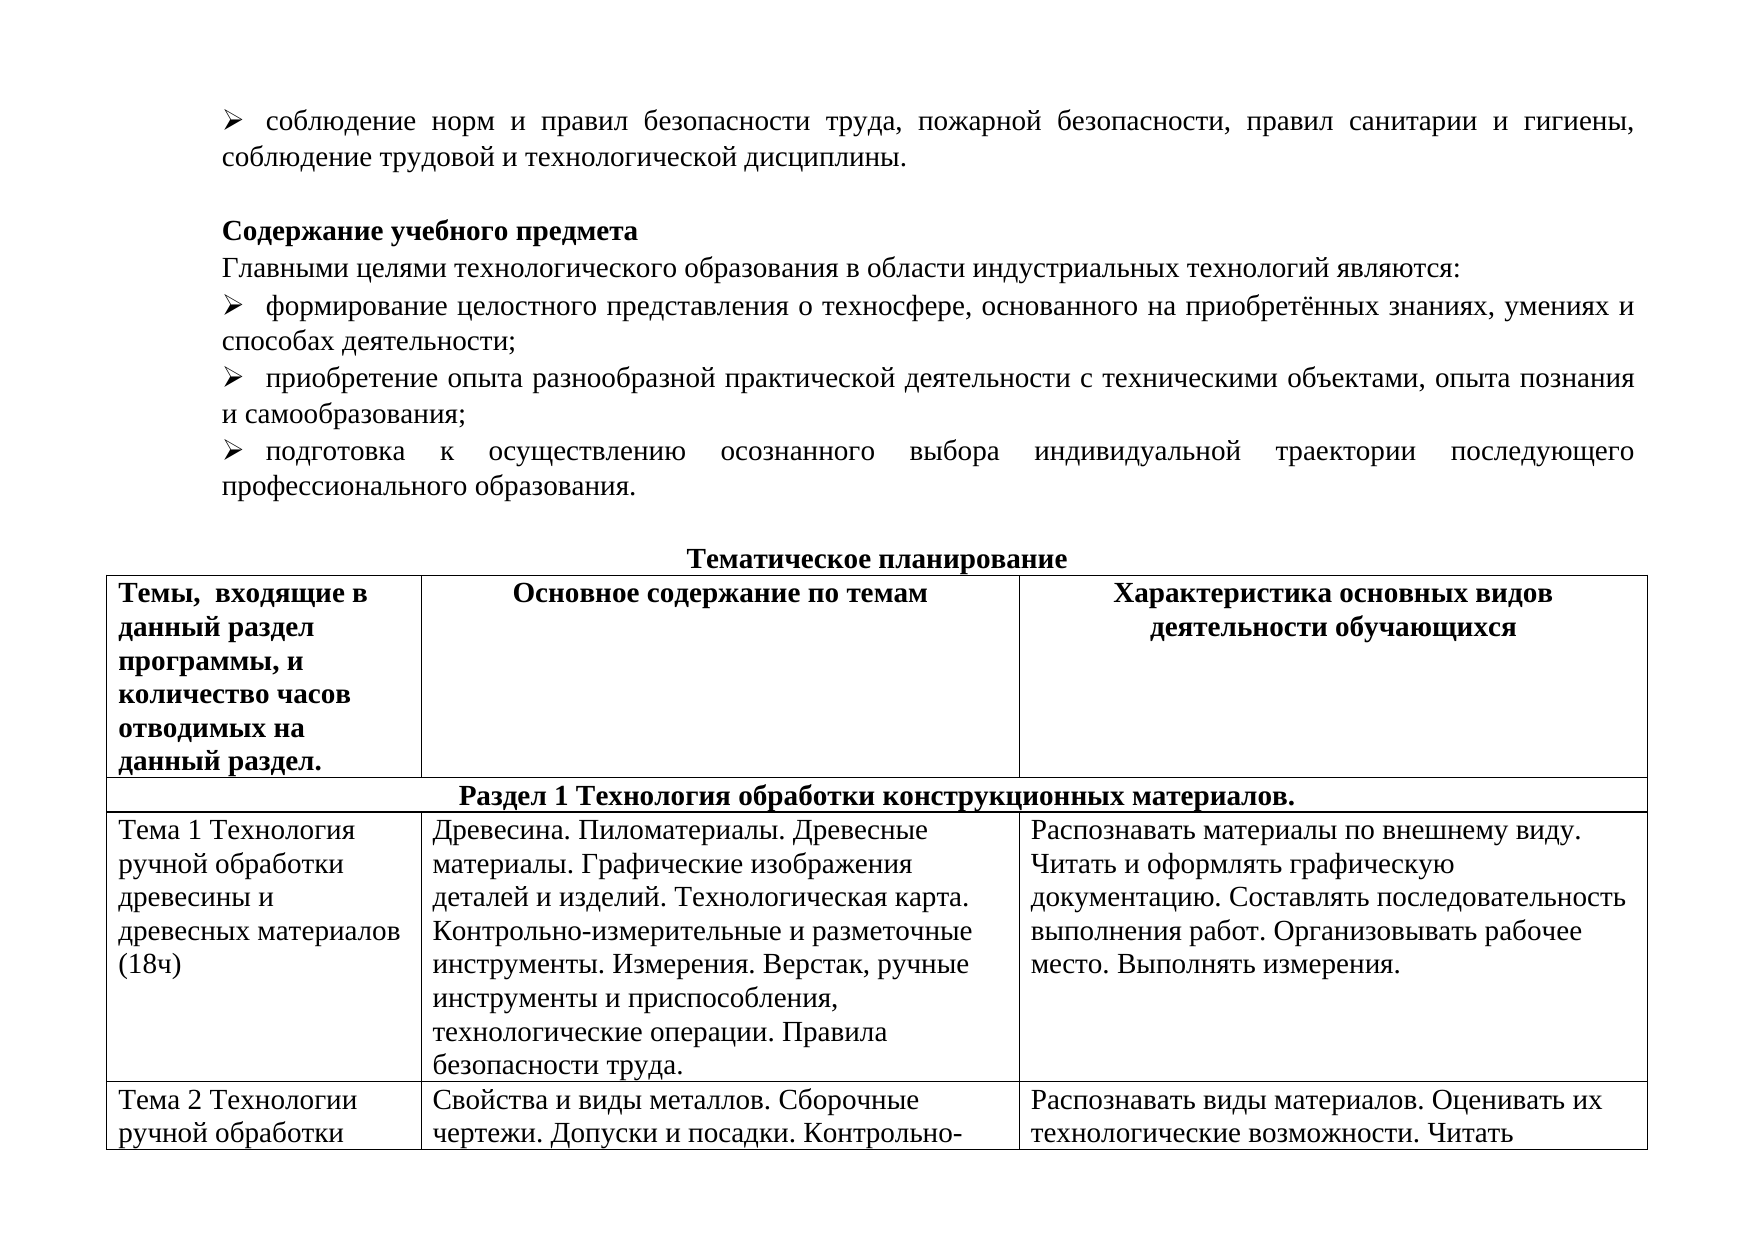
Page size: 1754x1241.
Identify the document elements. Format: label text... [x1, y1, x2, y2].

table_cell Древесина. Пиломатериалы. Древесные материалы. Графические изображения деталей и изделий. Технологическая карта. Контрольно-измерительные и разметочные инструменты. Измерения. Верстак, ручные инструменты и приспособления, технологические операции. Правила безопасности труда. [422, 813, 1019, 1081]
table_header Основное содержание по темам [422, 576, 1019, 777]
text Тематическое планирование [118, 541, 1636, 574]
table_cell Тема 1 Технология ручной обработки древесины и древесных материалов (18ч) [107, 813, 421, 1081]
list соблюдение норм и правил безопасности труда, пожарной безопасности, правил санитарии и гигиены, соблюдение трудовой и технологической дисциплины. [222, 103, 1636, 172]
list формирование целостного представления о техносфере, основанного на приобретённых знаниях, умениях и способах деятельности; [222, 288, 1636, 357]
table_header Характеристика основных видов деятельности обучающихся [1020, 576, 1647, 777]
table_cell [422, 1082, 1019, 1149]
list приобретение опыта разнообразной практической деятельности с техническими объектами, опыта познания и самообразования; [222, 361, 1636, 429]
table_cell Раздел 1 Технология обработки конструкционных материалов. [107, 778, 1647, 811]
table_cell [1020, 1082, 1647, 1149]
table_cell Распознавать материалы по внешнему виду. Читать и оформлять графическую документацию. Составлять последовательность выполнения работ. Организовывать рабочее место. Выполнять измерения. [1020, 813, 1647, 1081]
text Содержание учебного предмета [222, 213, 1636, 247]
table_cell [107, 1082, 421, 1149]
list подготовка к осуществлению осознанного выбора индивидуальной траектории последующего профессионального образования. [222, 433, 1636, 502]
table_header Темы, входящие в данный раздел программы, и количество часов отводимых на данный раздел. [107, 576, 421, 777]
text Главными целями технологического образования в области индустриальных технологий являются: [222, 251, 1636, 284]
